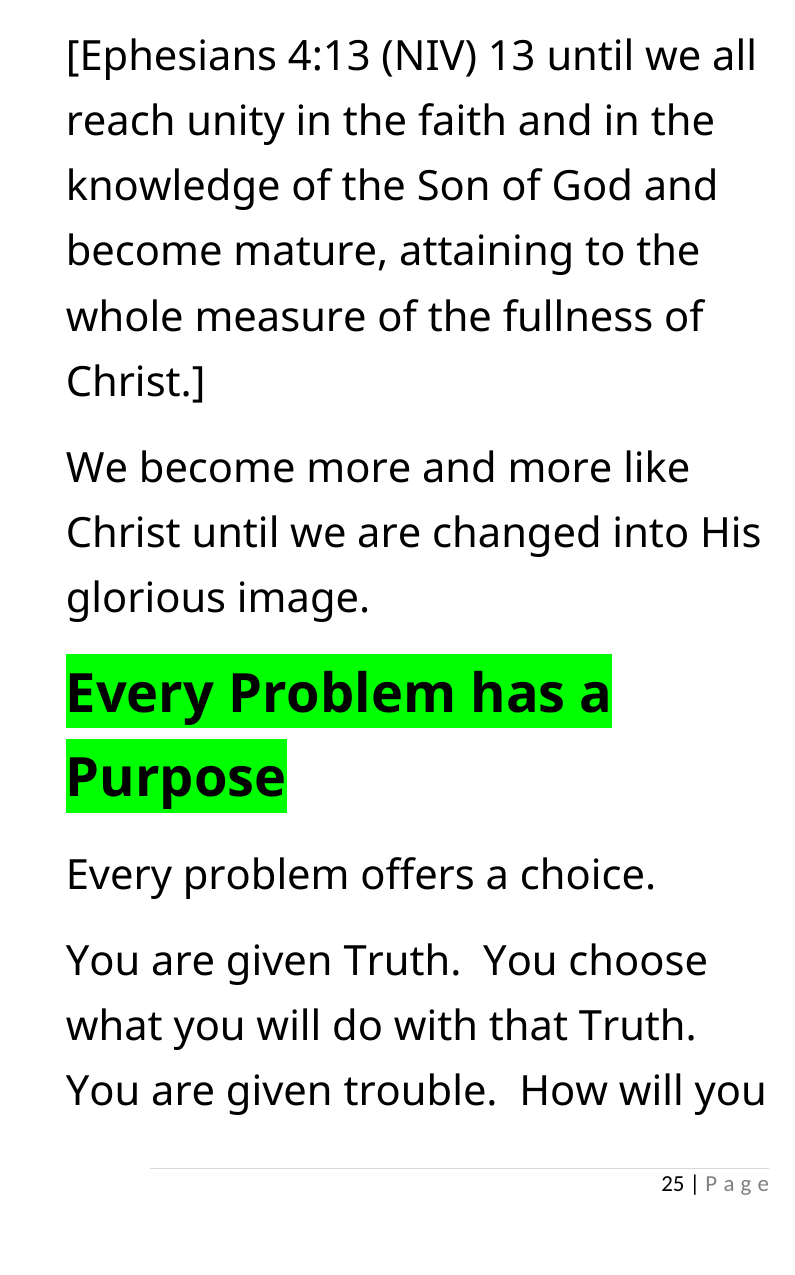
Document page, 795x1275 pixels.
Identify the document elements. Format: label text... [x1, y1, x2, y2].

text We become more and more like Christ until we are changed into His glorious image. [66, 438, 769, 625]
text Every Problem has a Purpose [66, 654, 769, 813]
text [66, 931, 769, 1118]
text [Ephesians 4:13 (NIV) 13 until we all reach unity in the faith and in the knowledge of the Son of God and become mature, attaining to the whole measure of the fullness of Christ.] [66, 26, 769, 408]
text Every problem offers a choice. [66, 844, 769, 901]
